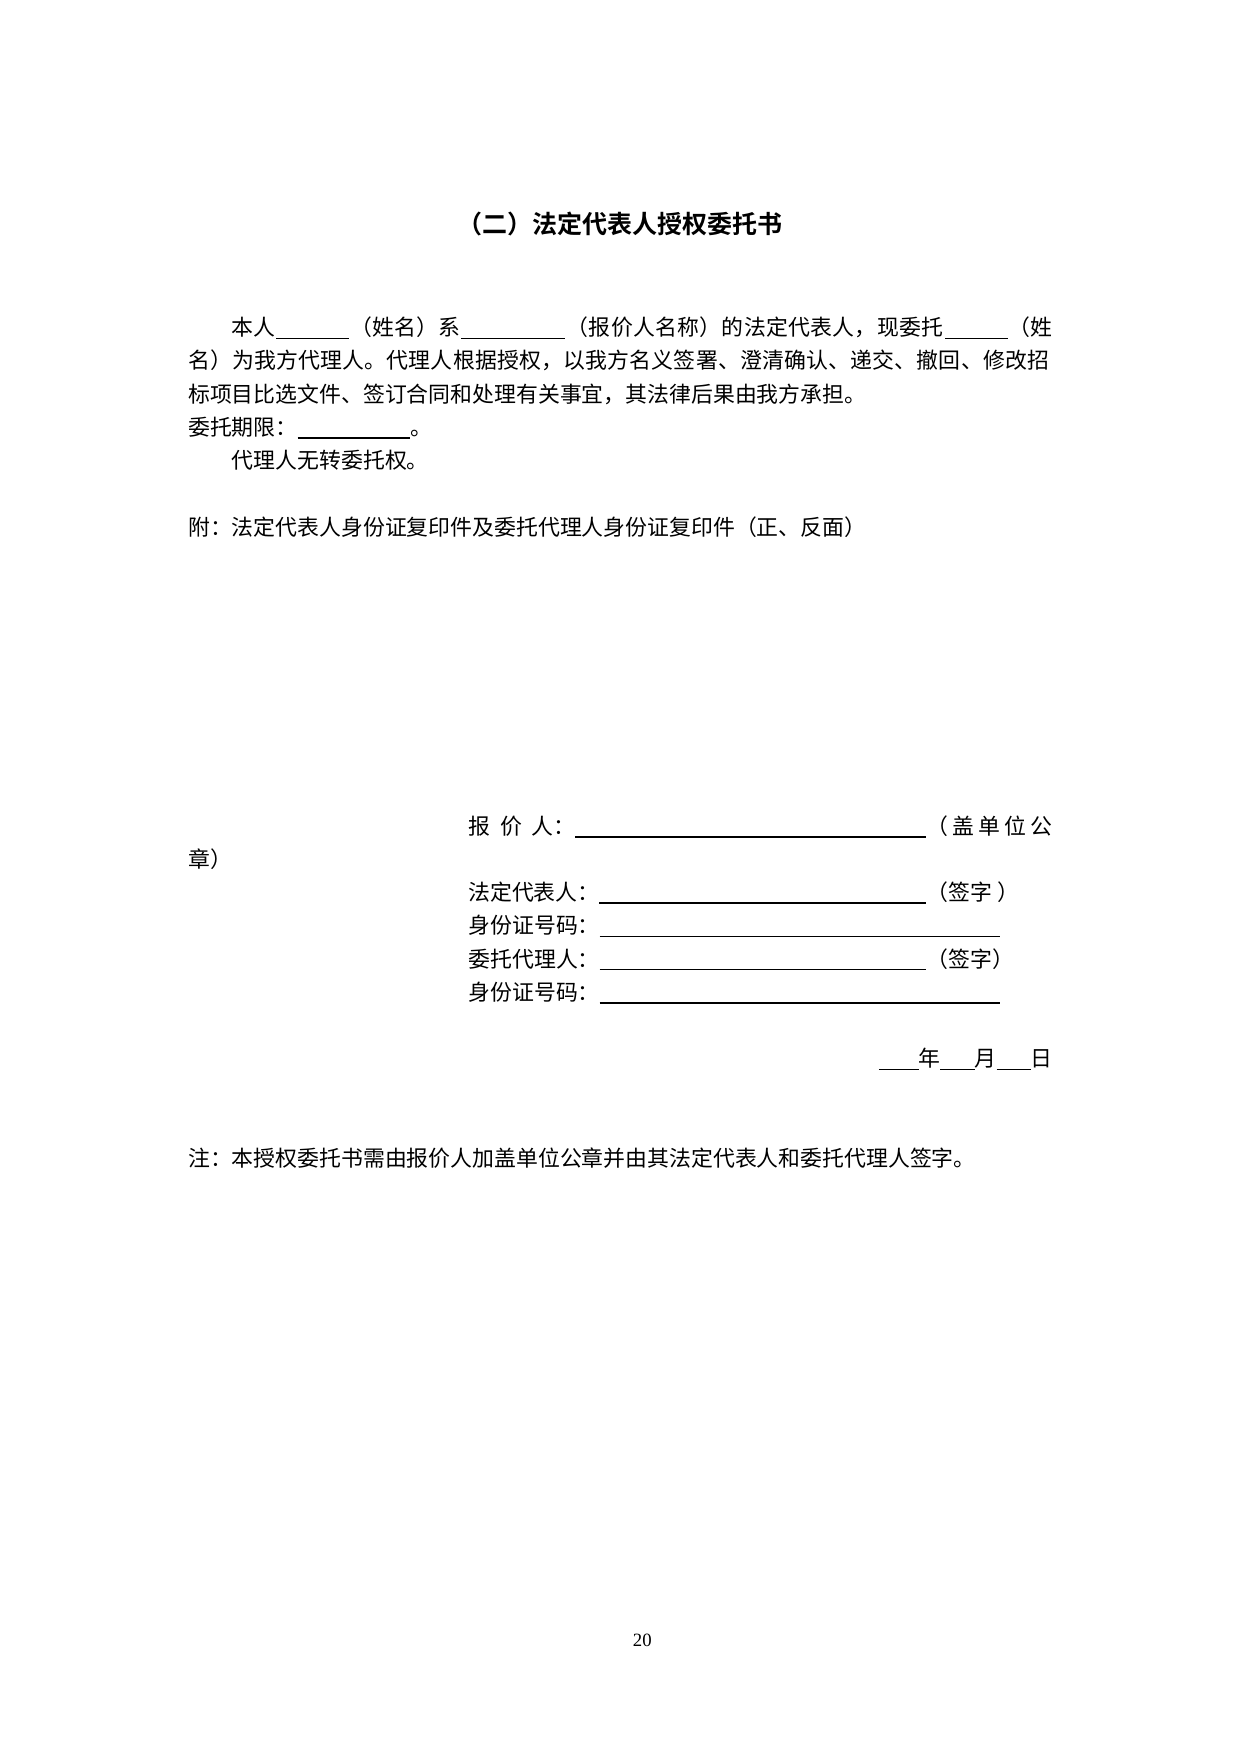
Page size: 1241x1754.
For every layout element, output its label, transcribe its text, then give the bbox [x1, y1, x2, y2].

text 身份证号码： [188, 974, 1052, 1007]
subtitle （二）法定代表人授权委托书 [188, 189, 1052, 256]
text 报 价 人： （盖单位公章） [188, 808, 1052, 874]
text 身份证号码： [188, 908, 1052, 941]
text 注：本授权委托书需由报价人加盖单位公章并由其法定代表人和委托代理人签字。 [188, 1140, 1052, 1173]
text 本人 （姓名）系 （报价人名称）的法定代表人，现委托 （姓名）为我方代理人。代理人根据授权，以我方名义签署、澄清确认、递交、撤回、修改招标项目比选文件、签订合同和处理有关事宜，其法律后果由我方承担。 [188, 309, 1052, 409]
text 委托期限： 。 [188, 409, 1052, 442]
text 代理人无转委托权。 [188, 442, 1052, 476]
text 法定代表人： （签字 ） [188, 874, 1052, 908]
text 年 月 日 [188, 1041, 1052, 1074]
text 附：法定代表人身份证复印件及委托代理人身份证复印件（正、反面） [188, 509, 1052, 542]
text 委托代理人： （签字） [188, 941, 1052, 974]
